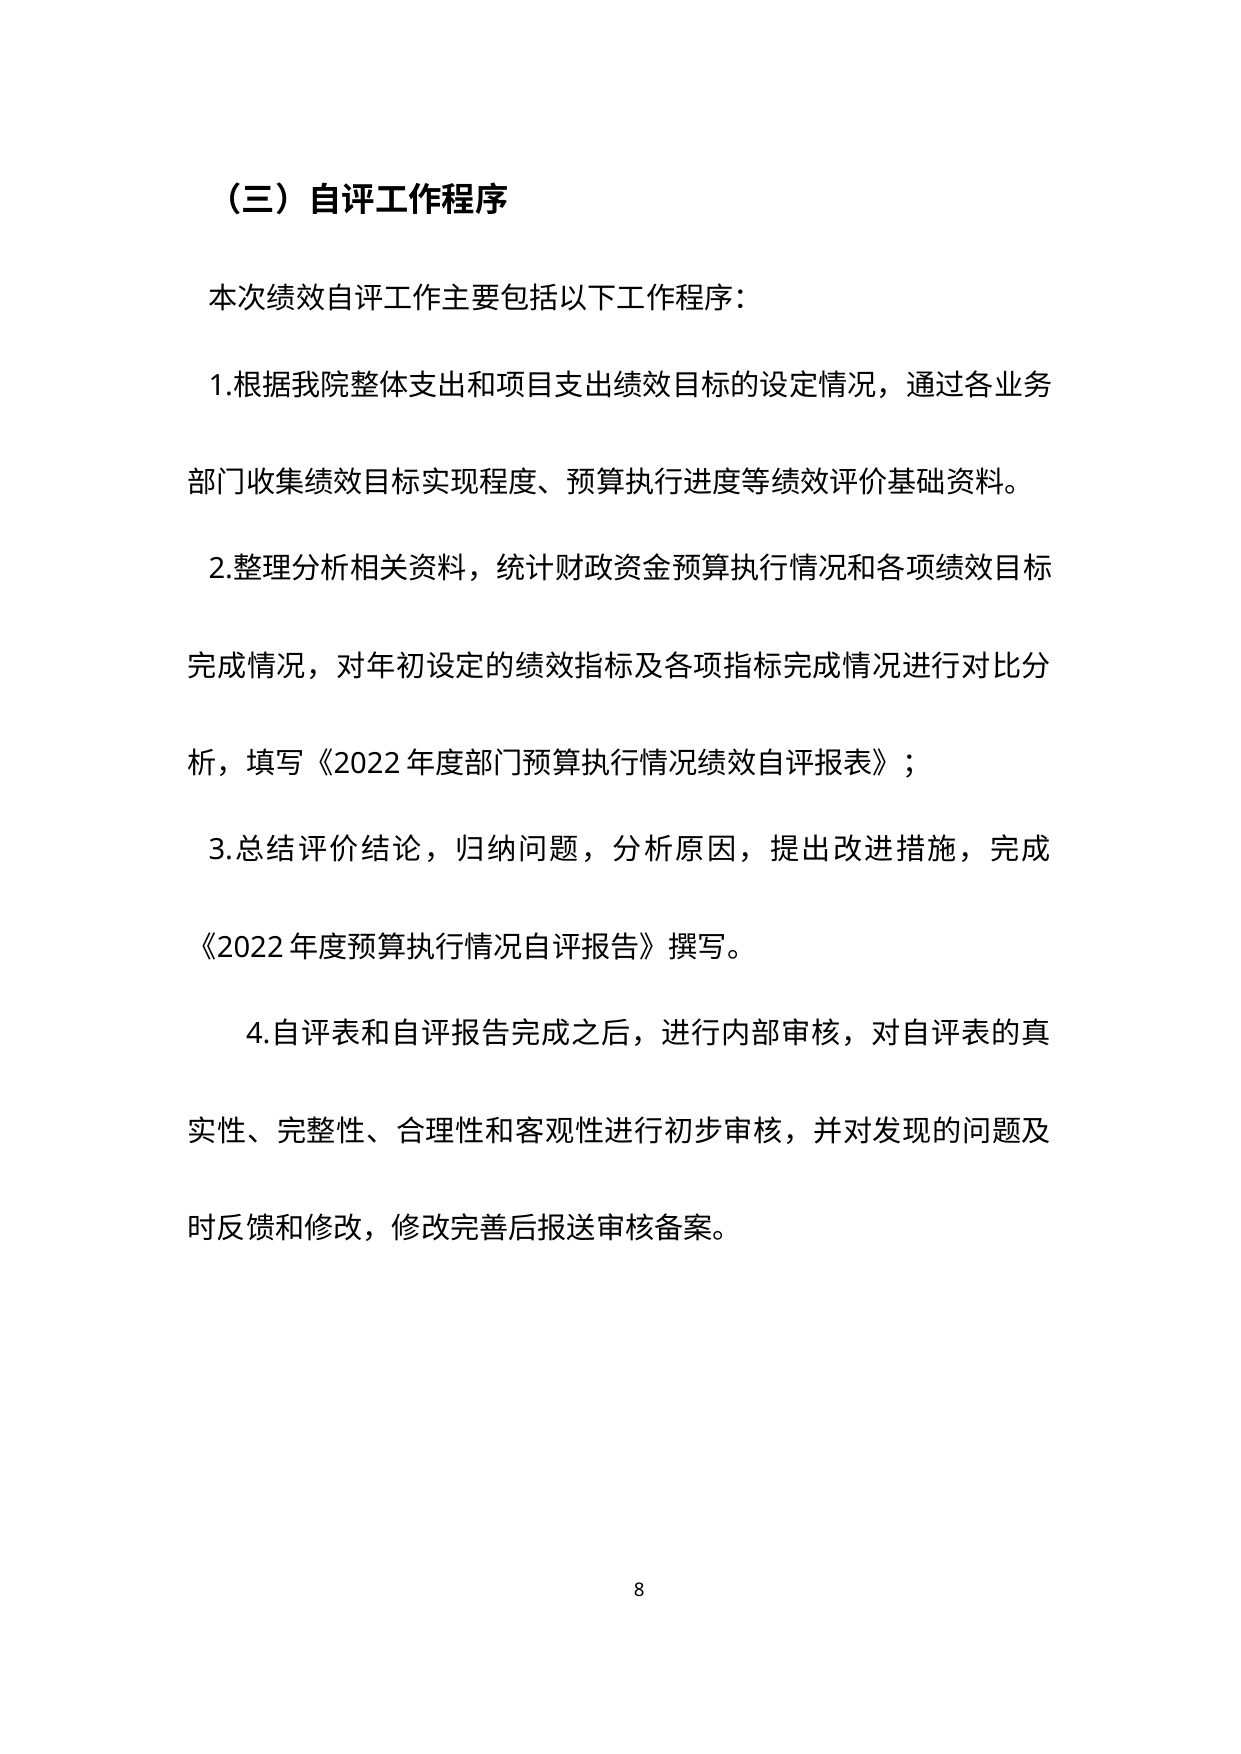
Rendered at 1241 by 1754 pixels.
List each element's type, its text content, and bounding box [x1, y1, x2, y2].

text 2.整理分析相关资料，统计财政资金预算执行情况和各项绩效目标完成情况，对年初设定的绩效指标及各项指标完成情况进行对比分析，填写《2022年度部门预算执行情况绩效自评报表》； [187, 533, 1053, 793]
text 本次绩效自评工作主要包括以下工作程序： [187, 264, 1053, 329]
subtitle （三）自评工作程序 [187, 164, 1053, 229]
text 4.自评表和自评报告完成之后，进行内部审核，对自评表的真实性、完整性、合理性和客观性进行初步审核，并对发现的问题及时反馈和修改，修改完善后报送审核备案。 [187, 998, 1053, 1258]
text 1.根据我院整体支出和项目支出绩效目标的设定情况，通过各业务部门收集绩效目标实现程度、预算执行进度等绩效评价基础资料。 [187, 350, 1053, 512]
text 3.总结评价结论，归纳问题，分析原因，提出改进措施，完成《2022年度预算执行情况自评报告》撰写。 [187, 815, 1053, 977]
